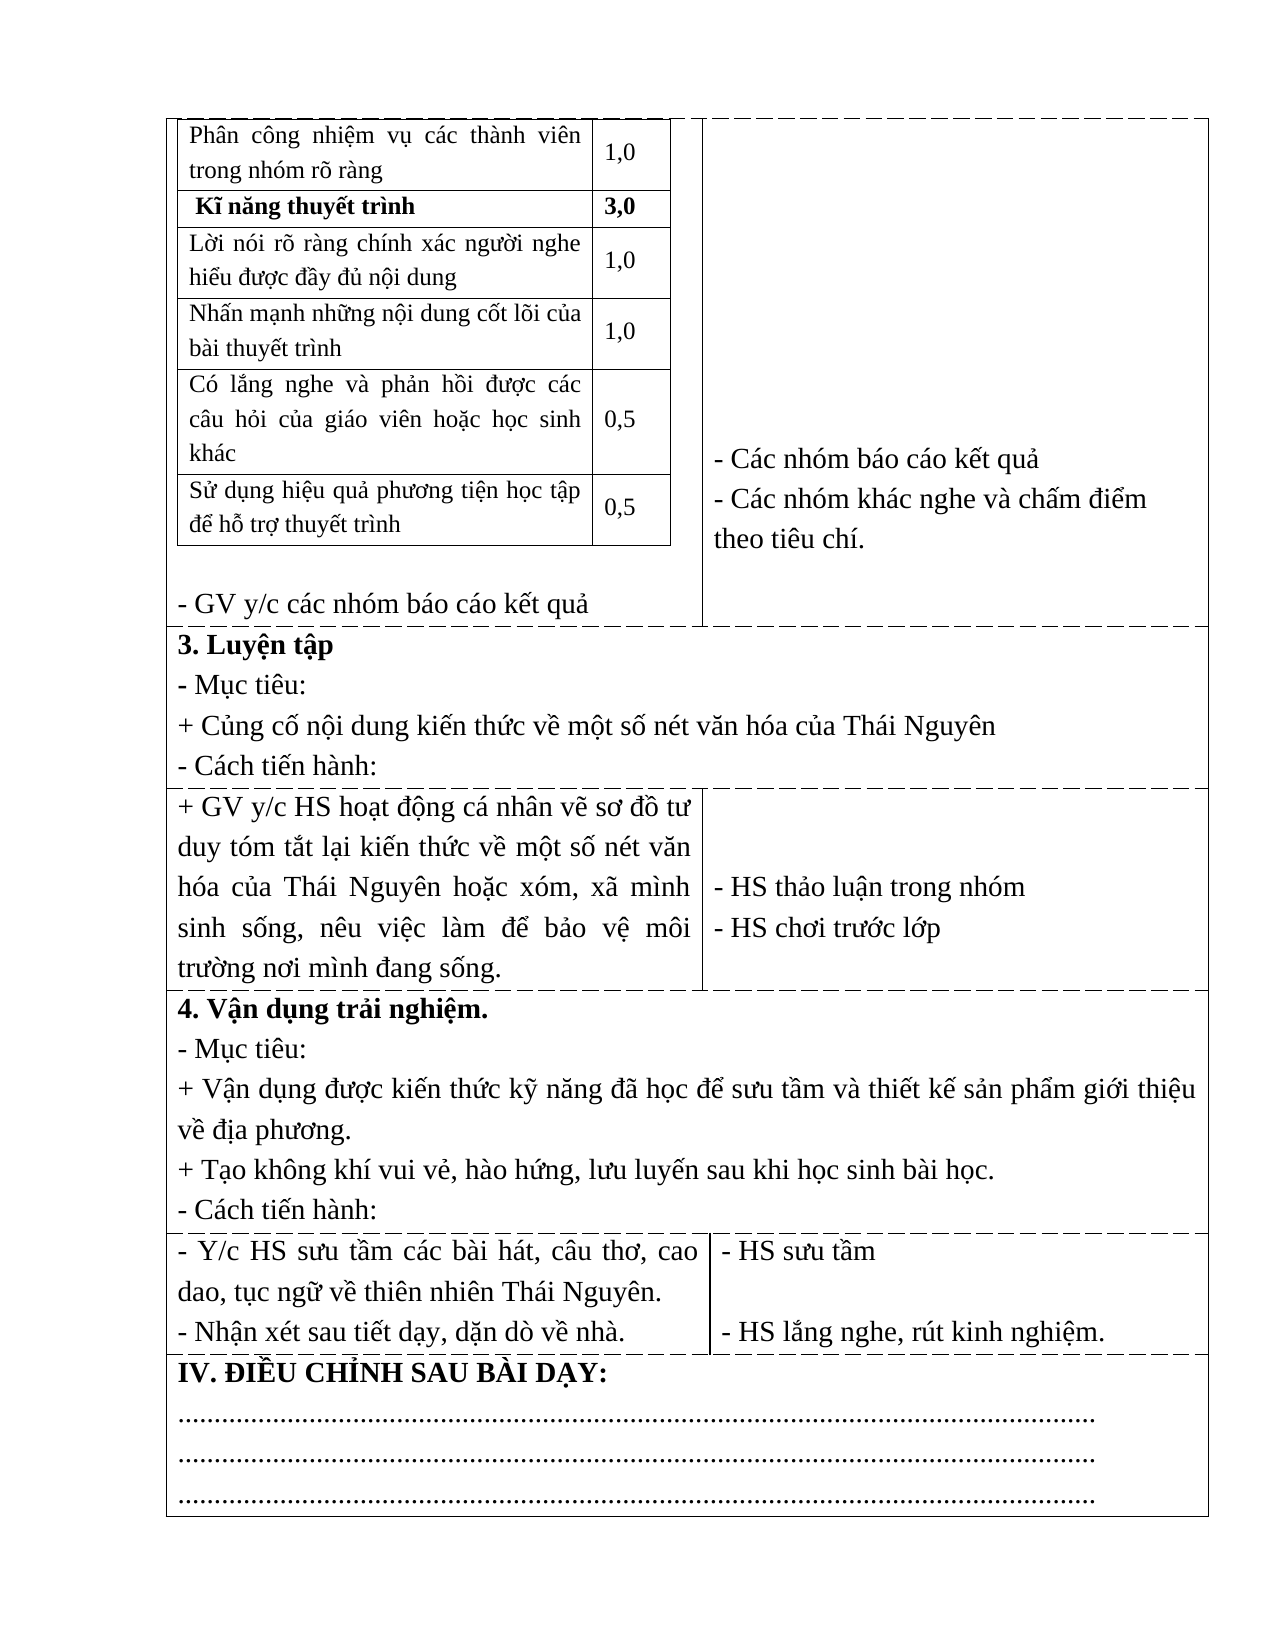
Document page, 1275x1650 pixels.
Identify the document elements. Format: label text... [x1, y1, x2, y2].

table_cell 4. Vận dụng trải nghiệm. - Mục tiêu: + Vận dụng được kiến thức kỹ năng đã học để sưu tầm và thiết kế sản phẩm giới thiệu về địa phương. + Tạo không khí vui vẻ, hào hứng, lưu luyến sau khi học sinh bài học. - Cách tiến hành: [167, 990, 1208, 1232]
table_cell - HS sưu tầm - HS lắng nghe, rút kinh nghiệm. [711, 1233, 1208, 1354]
table_cell 3. Luyện tập - Mục tiêu: + Củng cố nội dung kiến thức về một số nét văn hóa của Thái Nguyên - Cách tiến hành: [167, 626, 1208, 788]
table_cell + GV y/c HS hoạt động cá nhân vẽ sơ đồ tư duy tóm tắt lại kiến thức về một số nét văn hóa của Thái Nguyên hoặc xóm, xã mình sinh sống, nêu việc làm để bảo vệ môi trường nơi mình đang sống. [167, 788, 702, 990]
table_cell - HS thảo luận trong nhóm - HS chơi trước lớp [703, 788, 1208, 990]
table_cell - Y/c HS sưu tầm các bài hát, câu thơ, cao dao, tục ngữ về thiên nhiên Thái Nguyên. - Nhận xét sau tiết dạy, dặn dò về nhà. [167, 1233, 709, 1354]
table_cell IV. ĐIỀU CHỈNH SAU BÀI DẠY: .............................................................................................................................. .............................................................................................................................. .............................................................................................................................. [167, 1354, 1208, 1516]
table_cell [703, 118, 1208, 626]
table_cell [167, 118, 702, 626]
